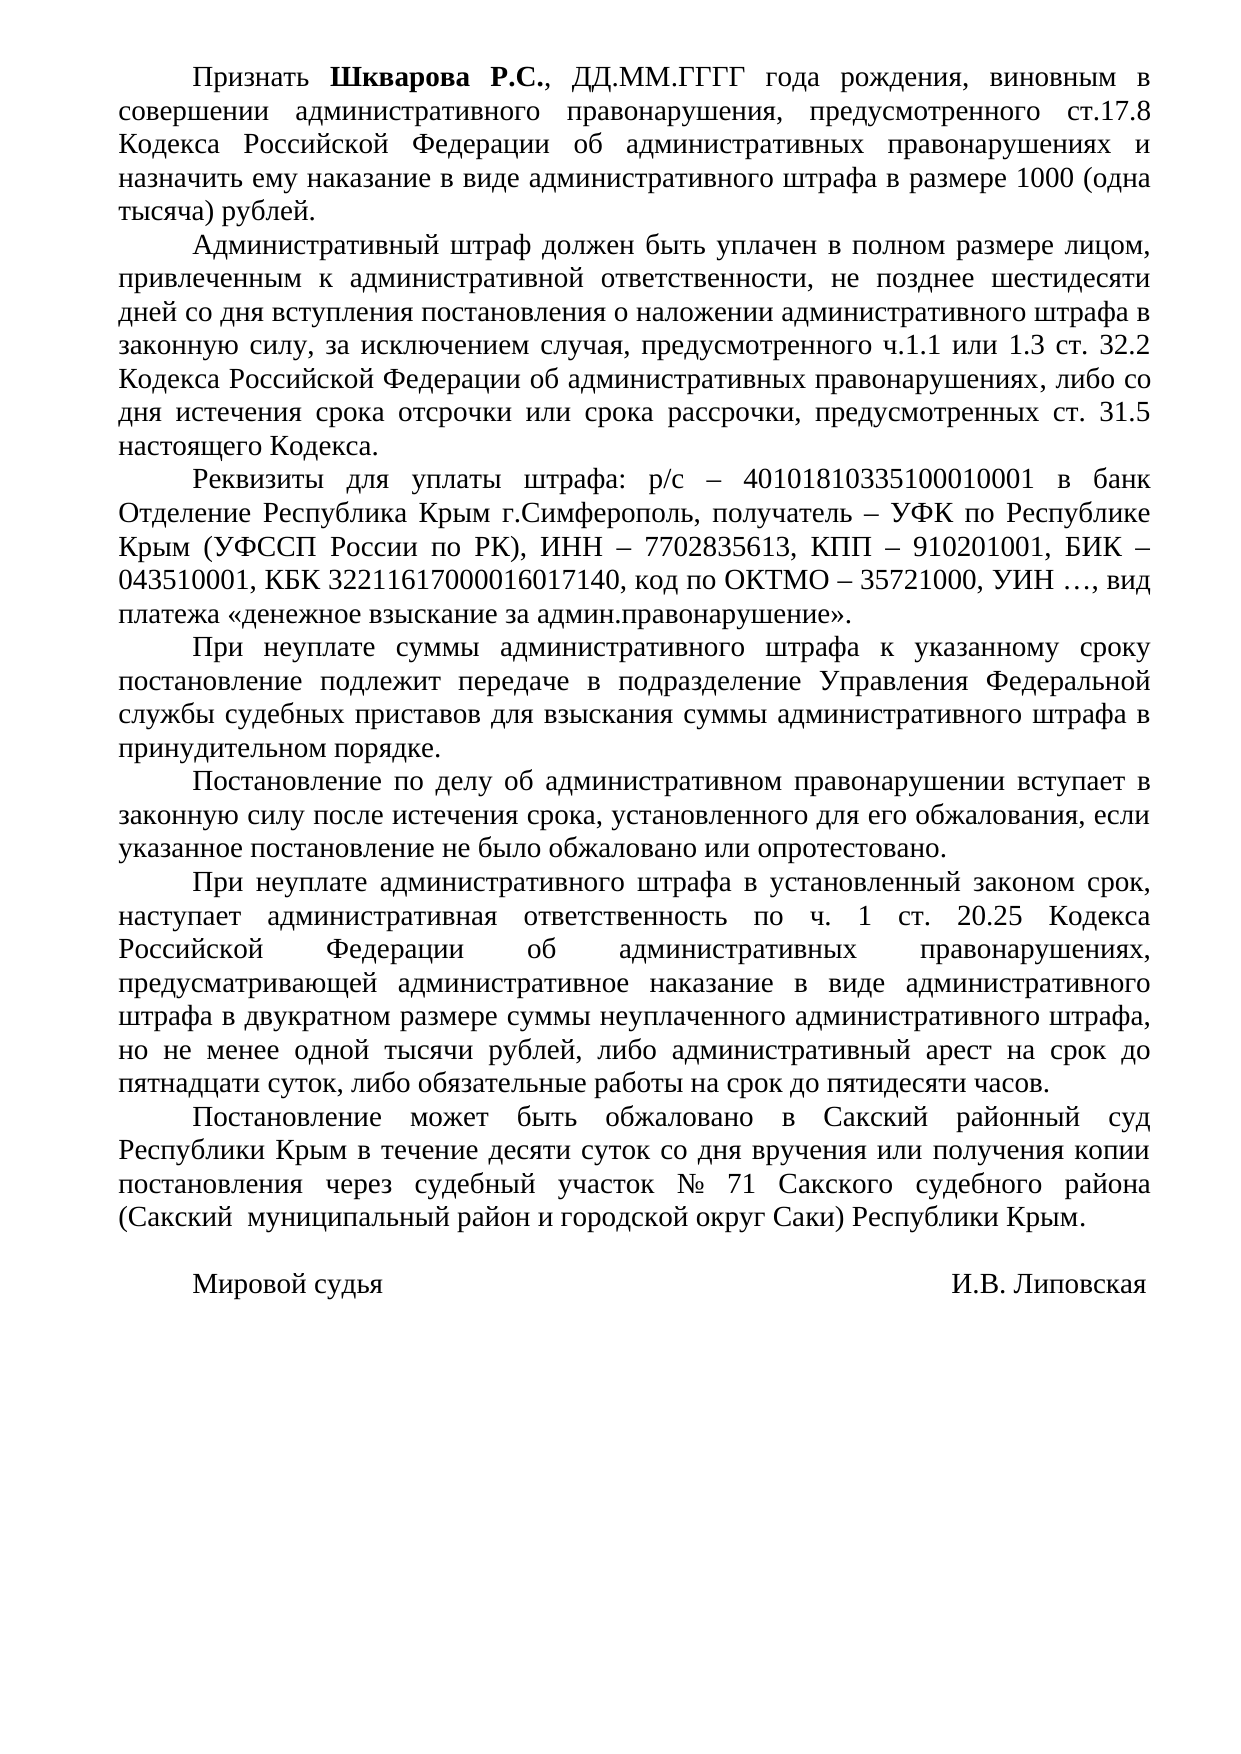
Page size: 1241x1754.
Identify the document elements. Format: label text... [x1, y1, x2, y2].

text Административный штраф должен быть уплачен в полном размере лицом, привлеченным к административной ответственности, не позднее шестидесяти дней со дня вступления постановления о наложении административного штрафа в законную силу, за исключением случая, предусмотренного ч.1.1 или 1.3 ст. 32.2 Кодекса Российской Федерации об административных правонарушениях, либо со дня истечения срока отсрочки или срока рассрочки, предусмотренных ст. 31.5 настоящего Кодекса. [118, 227, 1152, 462]
text Реквизиты для уплаты штрафа: р/с – 40101810335100010001 в банк Отделение Республика Крым г.Симферополь, получатель – УФК по Республике Крым (УФССП России по РК), ИНН – 7702835613, КПП – 910201001, БИК – 043510001, КБК 32211617000016017140, код по ОКТМО – 35721000, УИН …, вид платежа «денежное взыскание за админ.правонарушение». [118, 462, 1152, 629]
text Постановление по делу об административном правонарушении вступает в законную силу после истечения срока, установленного для его обжалования, если указанное постановление не было обжаловано или опротестовано. [118, 763, 1152, 864]
text Признать Шкварова Р.С., ДД.ММ.ГГГГ года рождения, виновным в совершении административного правонарушения, предусмотренного ст.17.8 Кодекса Российской Федерации об административных правонарушениях и назначить ему наказание в виде административного штрафа в размере 1000 (одна тысяча) рублей. [118, 59, 1152, 227]
text При неуплате суммы административного штрафа к указанному сроку постановление подлежит передаче в подразделение Управления Федеральной службы судебных приставов для взыскания суммы административного штрафа в принудительном порядке. [118, 629, 1152, 763]
text При неуплате административного штрафа в установленный законом срок, наступает административная ответственность по ч. 1 ст. 20.25 Кодекса Российской Федерации об административных правонарушениях, предусматривающей административное наказание в виде административного штрафа в двукратном размере суммы неуплаченного административного штрафа, но не менее одной тысячи рублей, либо административный арест на срок до пятнадцати суток, либо обязательные работы на срок до пятидесяти часов. [118, 864, 1152, 1099]
text Постановление может быть обжаловано в Сакский районный суд Республики Крым в течение десяти суток со дня вручения или получения копии постановления через судебный участок № 71 Сакского судебного района (Сакский муниципальный район и городской округ Саки) Республики Крым. [118, 1099, 1152, 1233]
subtitle Мировой судья И.В. Липовская [118, 1267, 1152, 1300]
